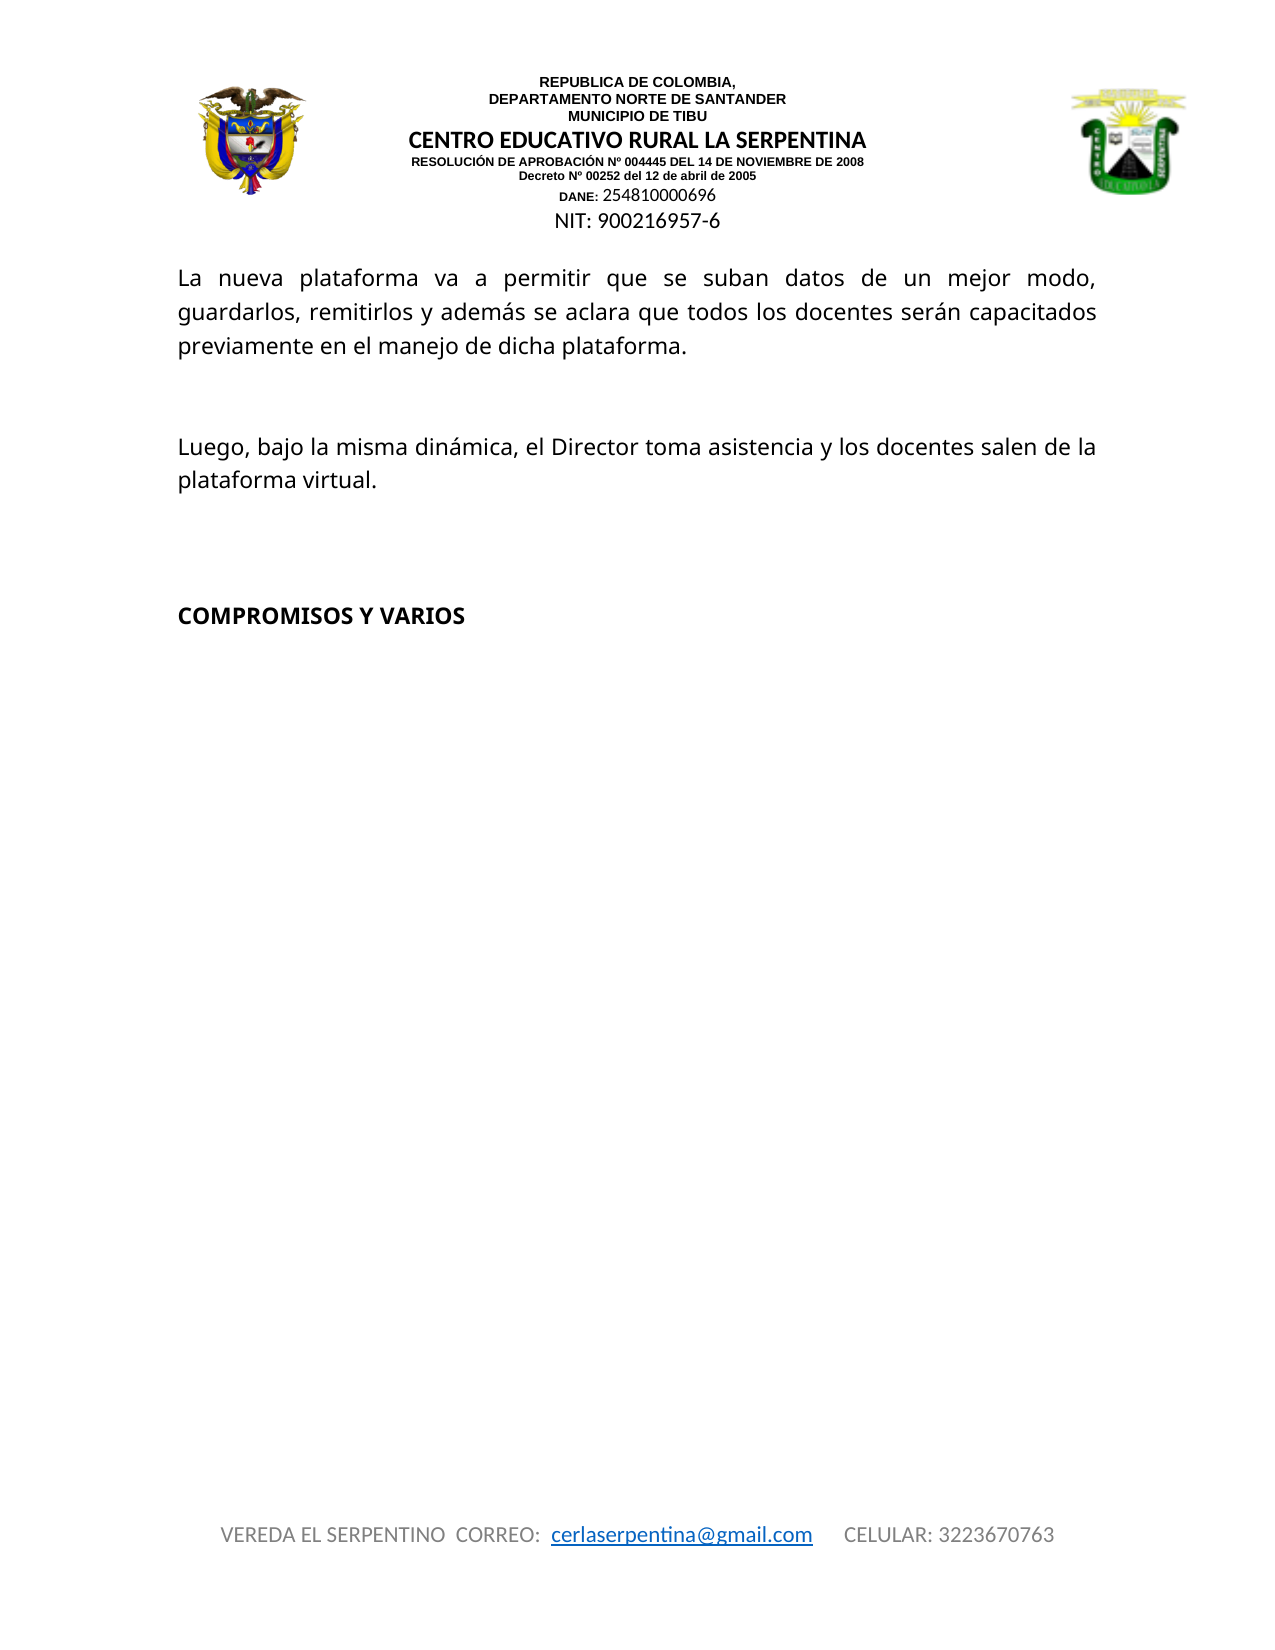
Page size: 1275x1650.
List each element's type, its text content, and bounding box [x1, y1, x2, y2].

text COMPROMISOS Y VARIOS [177, 600, 1098, 632]
text La nueva plataforma va a permitir que se suban datos de un mejor modo, guardarlos, remitirlos y además se aclara que todos los docentes serán capacitados previamente en el manejo de dicha plataforma. [177, 262, 1098, 361]
text Luego, bajo la misma dinámica, el Director toma asistencia y los docentes salen de la plataforma virtual. [177, 431, 1098, 496]
picture [197, 84, 308, 196]
